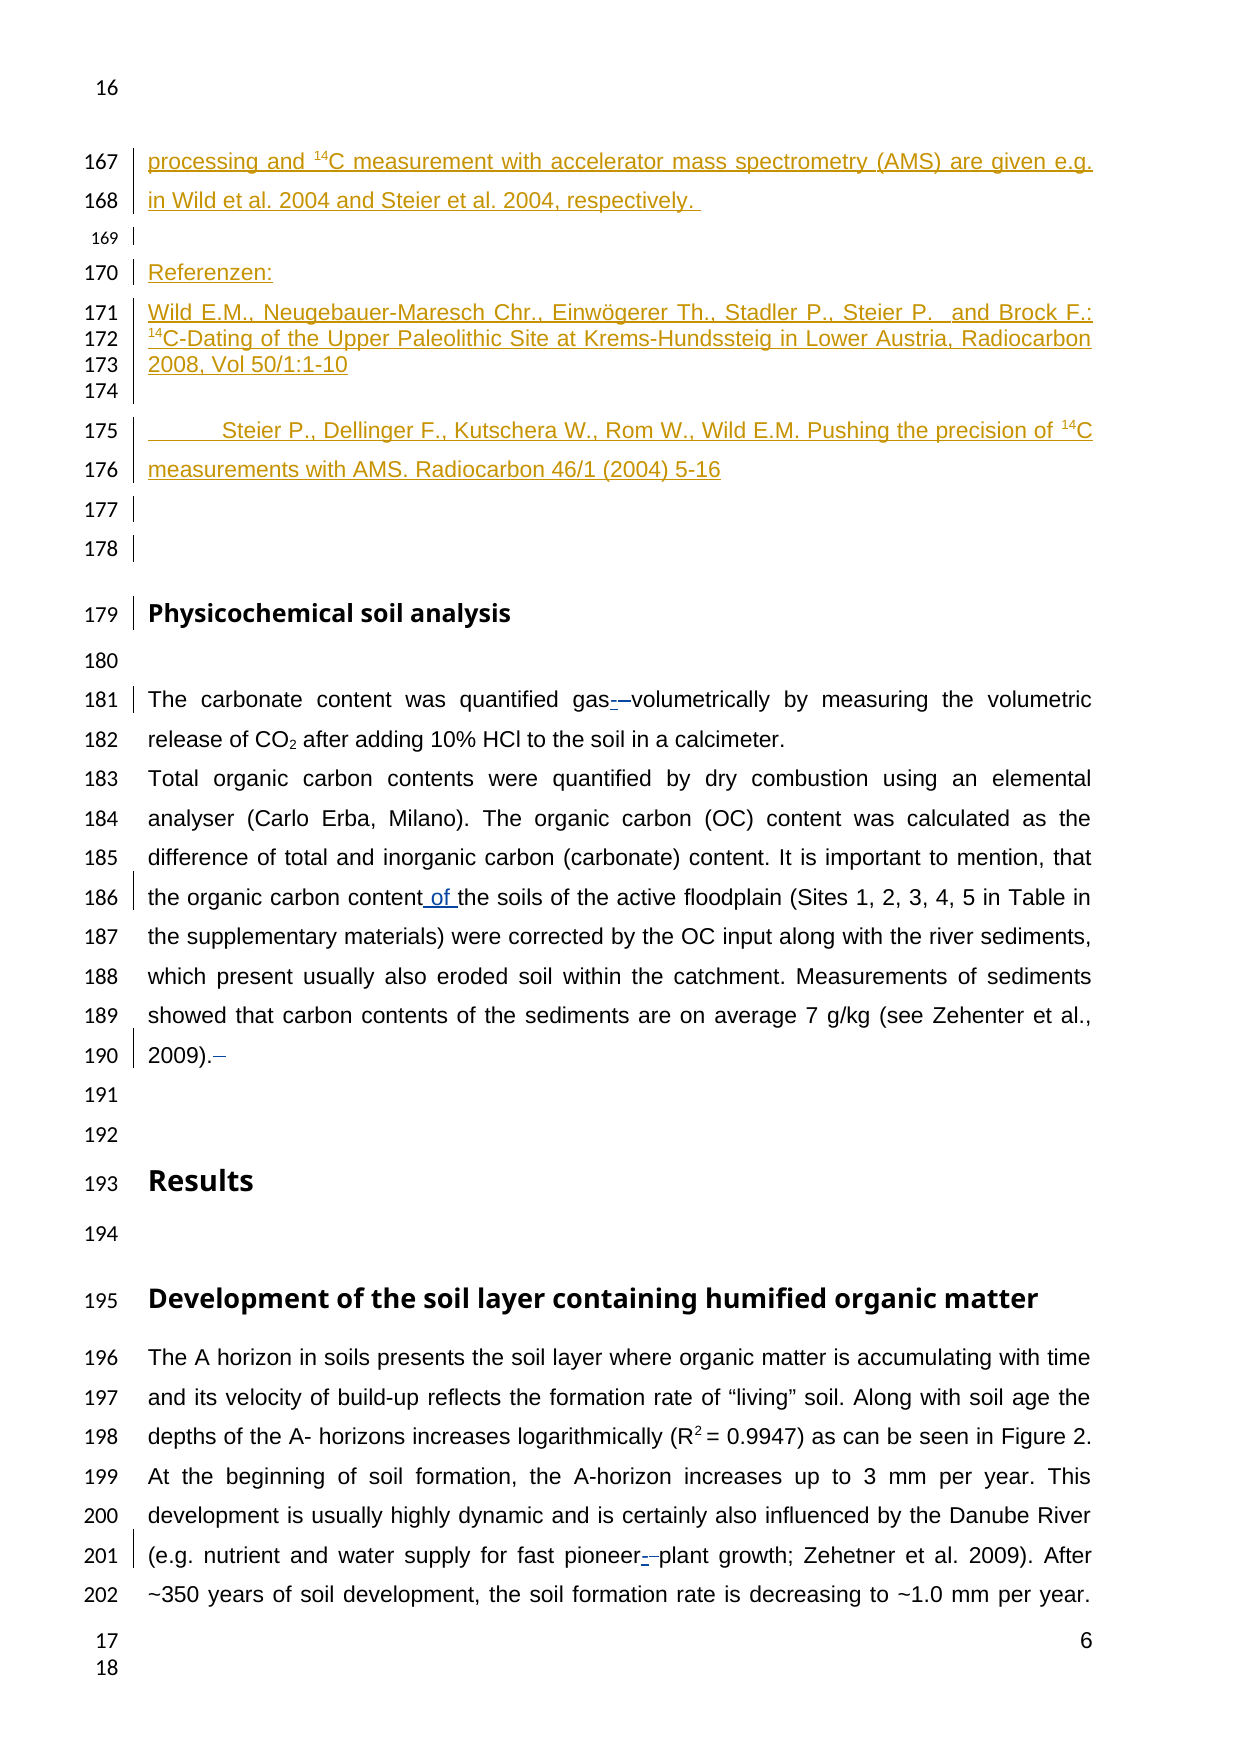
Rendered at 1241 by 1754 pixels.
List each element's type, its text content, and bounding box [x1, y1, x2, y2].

subtitle Physicochemical soil analysis [148, 596, 1092, 630]
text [148, 1344, 1092, 1607]
text The carbonate content was quantified gasvolumetrically by measuring the volumetric release of CO2 after adding 10% HCl to the soil in a calcimeter. [148, 686, 1092, 752]
subtitle Results [148, 1160, 1092, 1200]
subtitle Development of the soil layer containing humified organic matter [148, 1280, 1092, 1317]
text Total organic carbon contents were quantified by dry combustion using an elemental analyser (Carlo Erba, Milano). The organic carbon (OC) content was calculated as the difference of total and inorganic carbon (carbonate) content. It is important to mention, that the organic carbon contentthe soils of the active floodplain (Sites 1, 2, 3, 4, 5 in Table in the supplementary materials) were corrected by the OC input along with the river sediments, which present usually also eroded soil within the catchment. Measurements of sediments showed that carbon contents of the sediments are on average 7 g/kg (see Zehenter et al., 2009). [148, 765, 1092, 1068]
